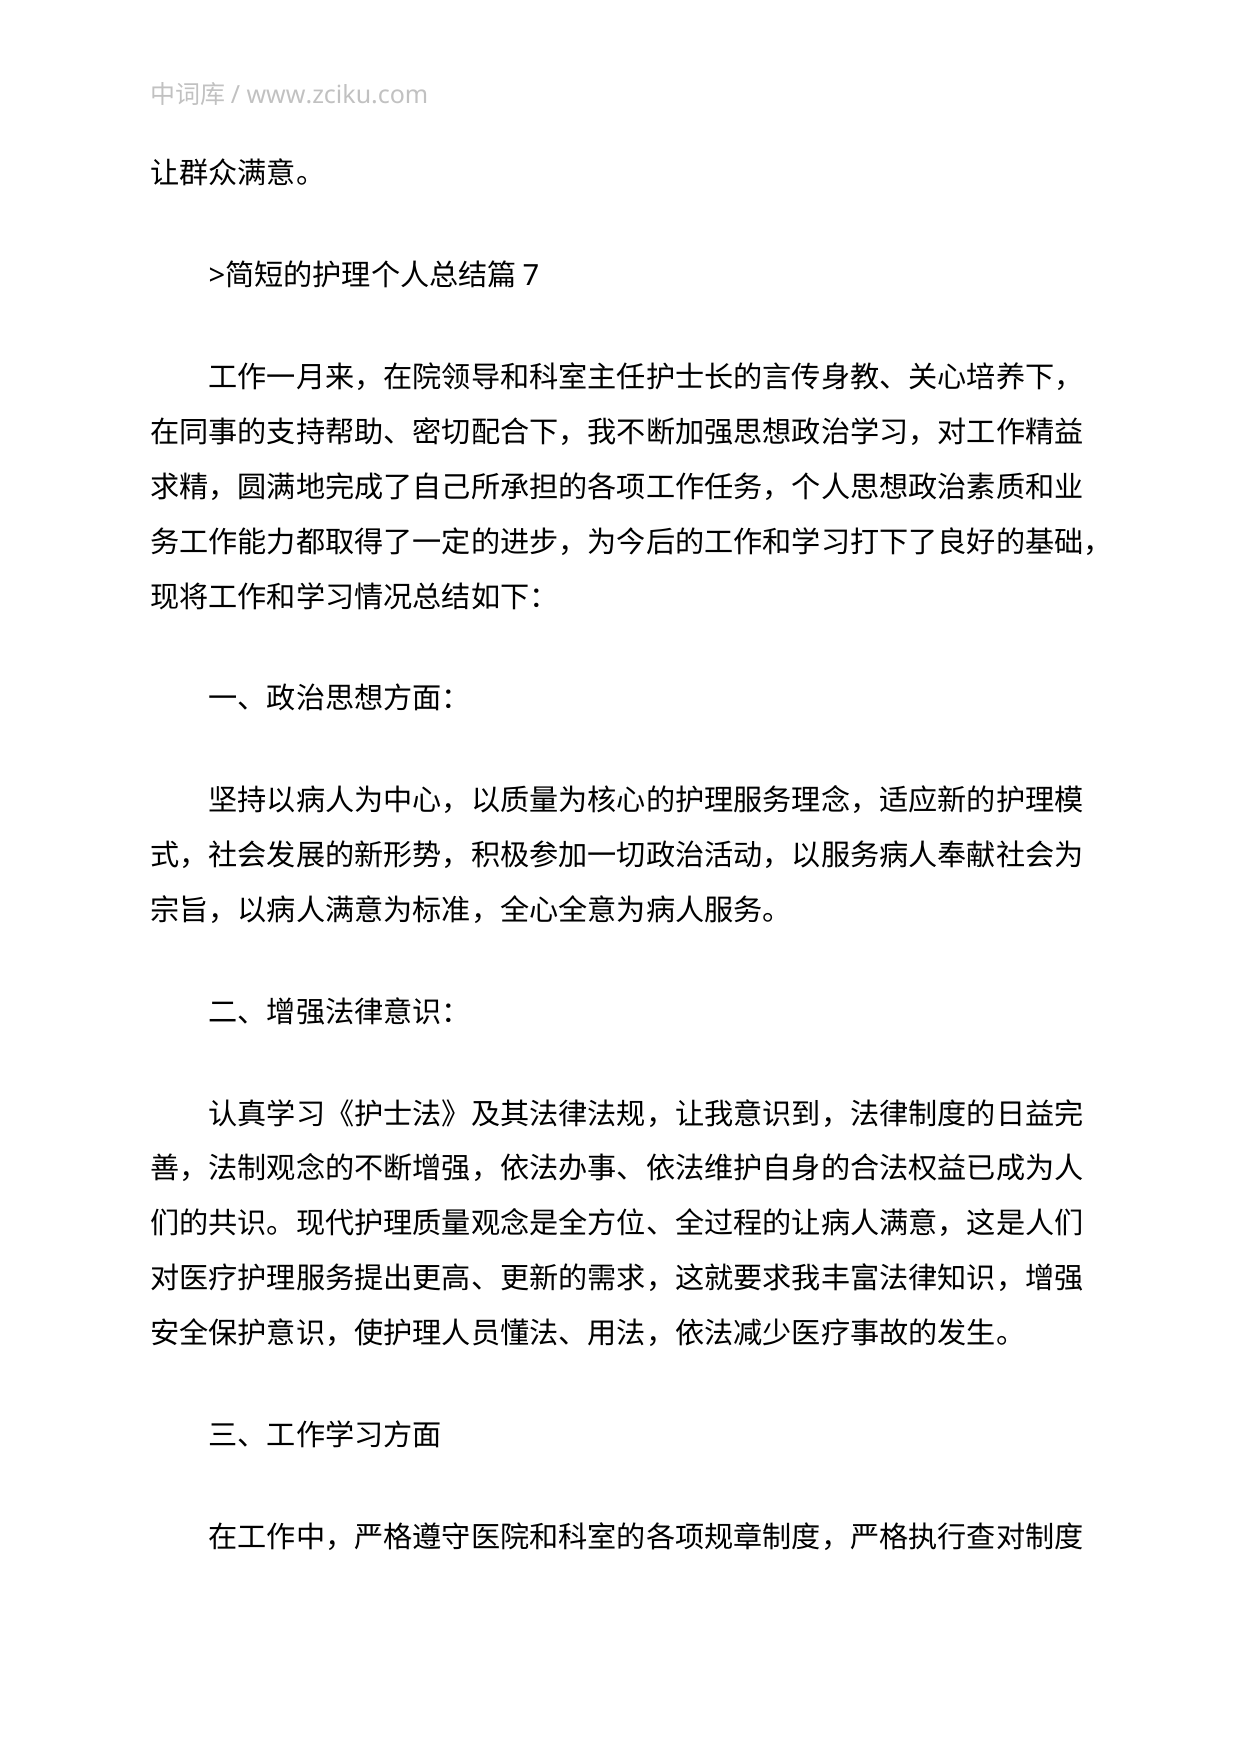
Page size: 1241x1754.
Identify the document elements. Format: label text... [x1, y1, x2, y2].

text 工作一月来，在院领导和科室主任护士长的言传身教、关心培养下，在同事的支持帮助、密切配合下，我不断加强思想政治学习，对工作精益求精，圆满地完成了自己所承担的各项工作任务，个人思想政治素质和业务工作能力都取得了一定的进步，为今后的工作和学习打下了良好的基础，现将工作和学习情况总结如下： [150, 354, 1090, 616]
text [150, 150, 1090, 192]
text 三、工作学习方面 [150, 1412, 1090, 1454]
text 二、增强法律意识： [150, 988, 1090, 1031]
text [150, 1513, 1090, 1556]
text 认真学习《护士法》及其法律法规，让我意识到，法律制度的日益完善，法制观念的不断增强，依法办事、依法维护自身的合法权益已成为人们的共识。现代护理质量观念是全方位、全过程的让病人满意，这是人们对医疗护理服务提出更高、更新的需求，这就要求我丰富法律知识，增强安全保护意识，使护理人员懂法、用法，依法减少医疗事故的发生。 [150, 1090, 1090, 1352]
text >简短的护理个人总结篇7 [150, 252, 1090, 294]
text 坚持以病人为中心，以质量为核心的护理服务理念，适应新的护理模式，社会发展的新形势，积极参加一切政治活动，以服务病人奉献社会为宗旨，以病人满意为标准，全心全意为病人服务。 [150, 777, 1090, 929]
text 一、政治思想方面： [150, 675, 1090, 717]
